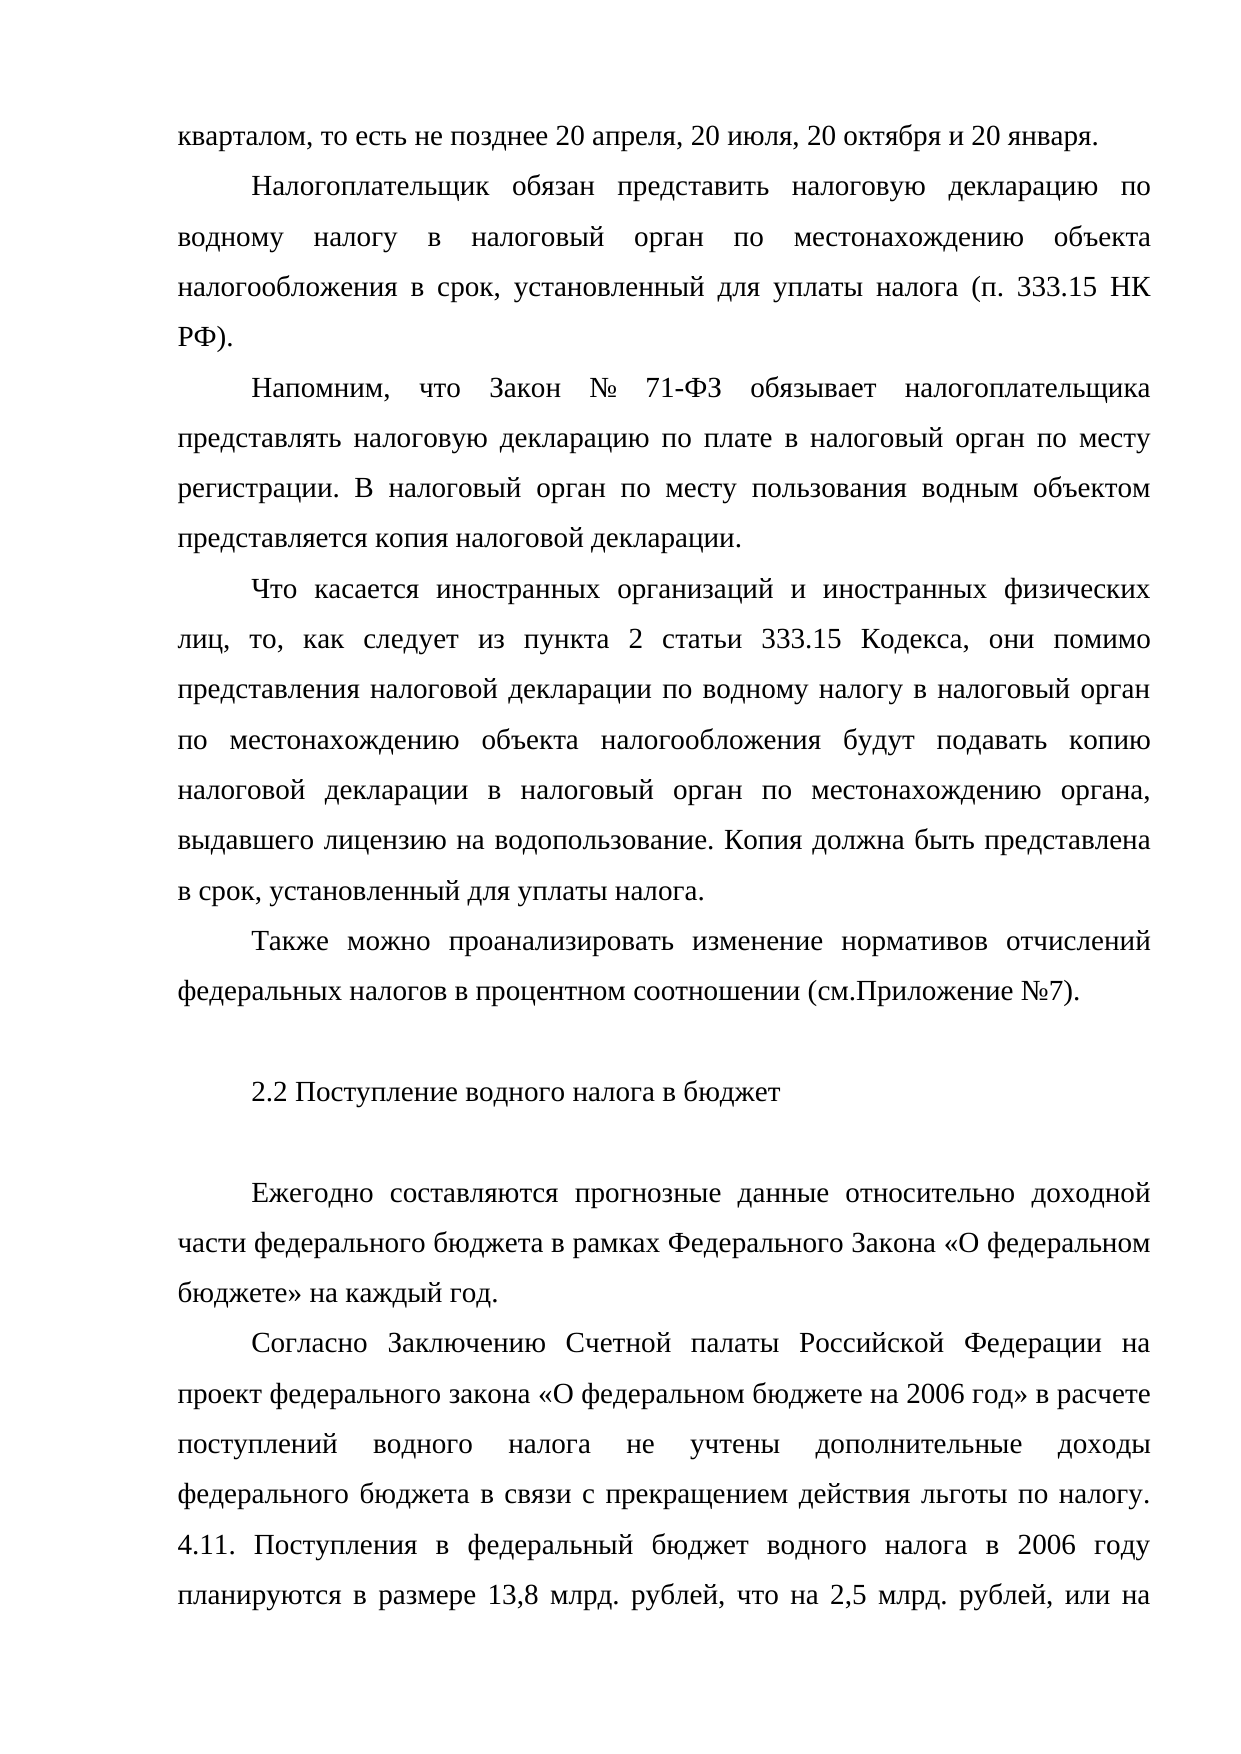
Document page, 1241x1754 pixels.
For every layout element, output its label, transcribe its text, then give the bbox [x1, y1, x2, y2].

text Ежегодно составляются прогнозные данные относительно доходной части федерального бюджета в рамках Федерального Закона «О федеральном бюджете» на каждый год. [177, 1175, 1152, 1309]
text Напомним, что Закон № 71-ФЗ обязывает налогоплательщика представлять налоговую декларацию по плате в налоговый орган по месту регистрации. В налоговый орган по месту пользования водным объектом представляется копия налоговой декларации. [177, 370, 1152, 554]
text 2.2 Поступление водного налога в бюджет [177, 1074, 1152, 1108]
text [177, 1326, 1152, 1611]
text Налогоплательщик обязан представить налоговую декларацию по водному налогу в налоговый орган по местонахождению объекта налогообложения в срок, установленный для уплаты налога (п. 333.15 НК РФ). [177, 168, 1152, 353]
text Что касается иностранных организаций и иностранных физических лиц, то, как следует из пункта 2 статьи 333.15 Кодекса, они помимо представления налоговой декларации по водному налогу в налоговый орган по местонахождению объекта налогообложения будут подавать копию налоговой декларации в налоговый орган по местонахождению органа, выдавшего лицензию на водопользование. Копия должна быть представлена в срок, установленный для уплаты налога. [177, 571, 1152, 906]
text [177, 118, 1152, 152]
text Также можно проанализировать изменение нормативов отчислений федеральных налогов в процентном соотношении (см.Приложение №7). [177, 923, 1152, 1007]
